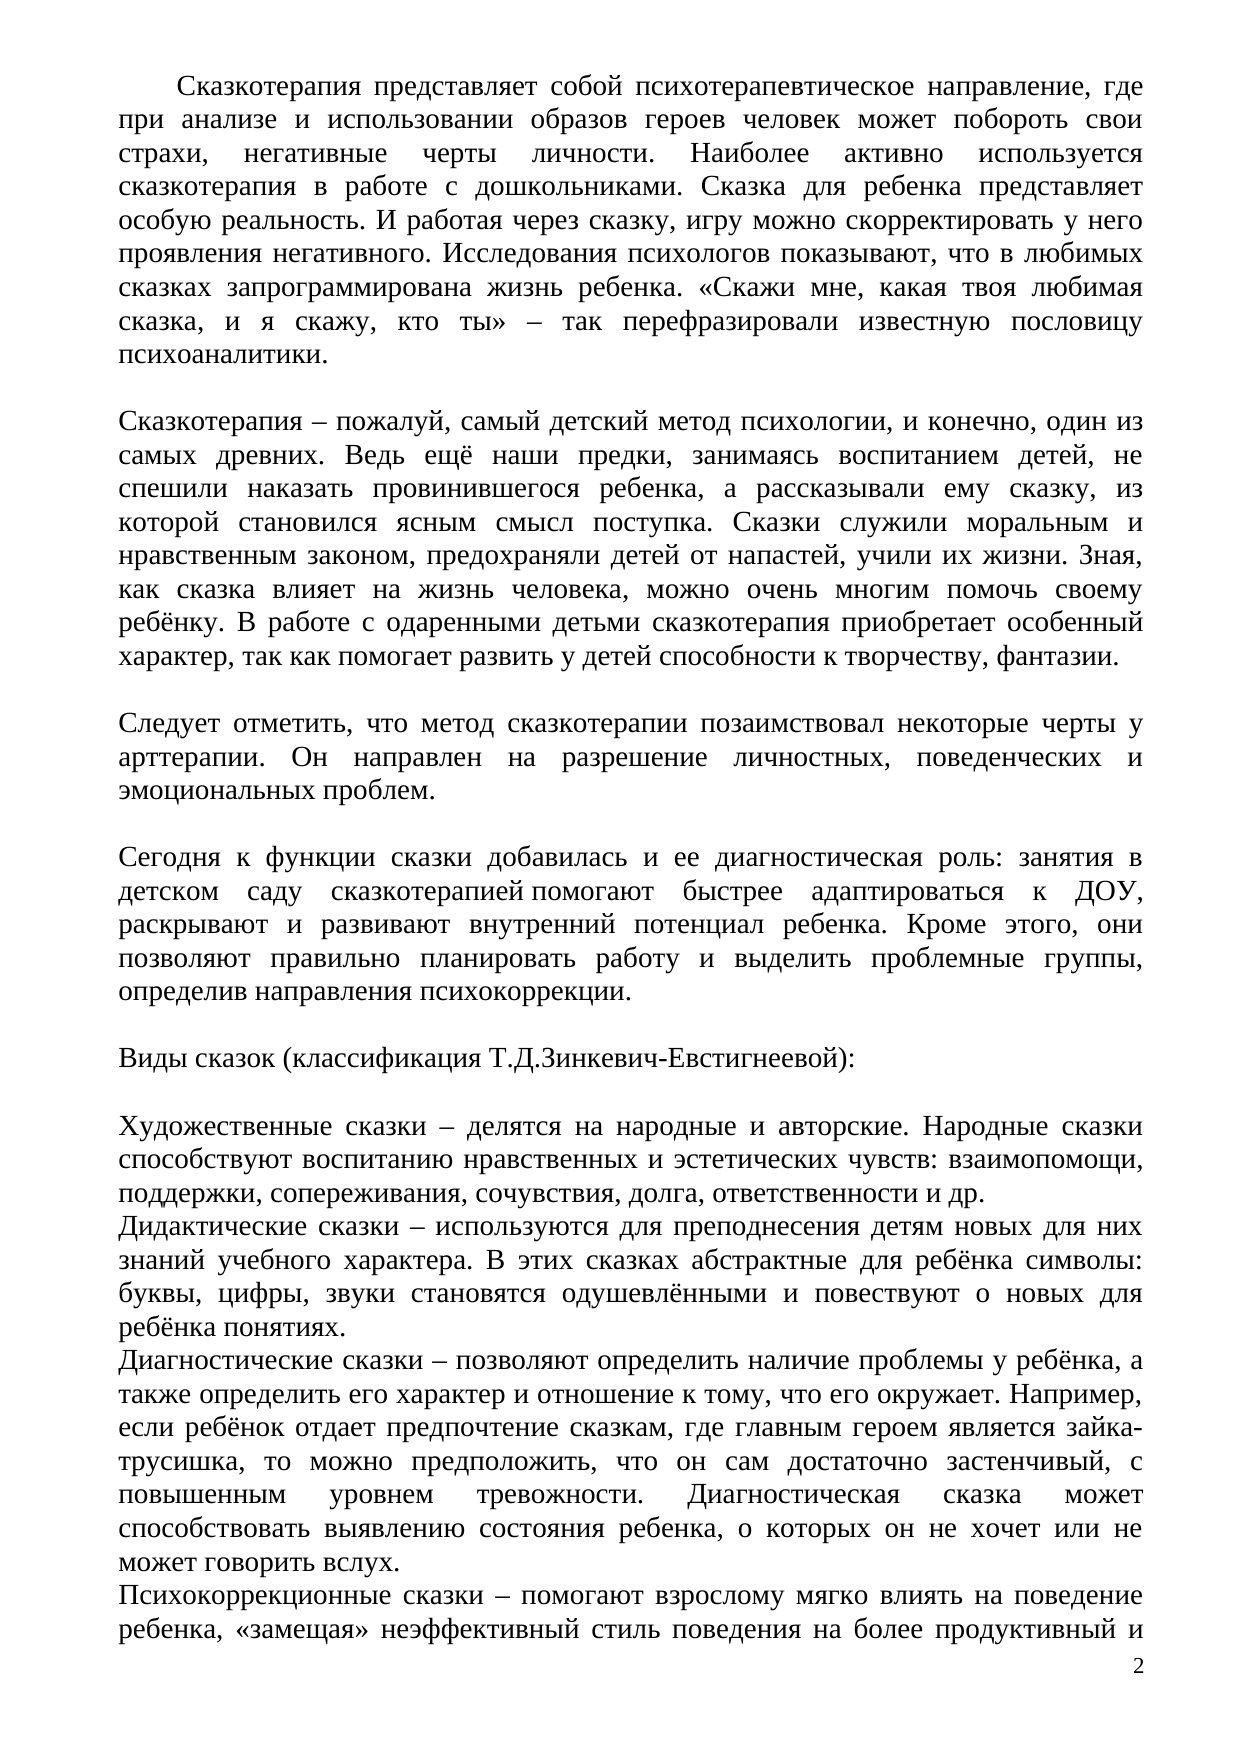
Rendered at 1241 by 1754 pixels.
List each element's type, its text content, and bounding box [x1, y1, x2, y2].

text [118, 1577, 1144, 1644]
text Художественные сказки – делятся на народные и авторские. Народные сказки способствуют воспитанию нравственных и эстетических чувств: взаимопомощи, поддержки, сопереживания, сочувствия, долга, ответственности и др. [118, 1108, 1144, 1208]
text Сказкотерапия представляет собой психотерапевтическое направление, где при анализе и использовании образов героев человек может побороть свои страхи, негативные черты личности. Наиболее активно используется сказкотерапия в работе с дошкольниками. Сказка для ребенка представляет особую реальность. И работая через сказку, игру можно скорректировать у него проявления негативного. Исследования психологов показывают, что в любимых сказках запрограммирована жизнь ребенка. «Скажи мне, какая твоя любимая сказка, и я скажу, кто ты» – так перефразировали известную пословицу психоаналитики. [118, 68, 1144, 370]
text Диагностические сказки – позволяют определить наличие проблемы у ребёнка, а также определить его характер и отношение к тому, что его окружает. Например, если ребёнок отдает предпочтение сказкам, где главным героем является зайка- трусишка, то можно предположить, что он сам достаточно застенчивый, с повышенным уровнем тревожности. Диагностическая сказка может способствовать выявлению состояния ребенка, о которых он не хочет или не может говорить вслух. [118, 1342, 1144, 1577]
text Дидактические сказки – используются для преподнесения детям новых для них знаний учебного характера. В этих сказках абстрактные для ребёнка символы: буквы, цифры, звуки становятся одушевлёнными и повествуют о новых для ребёнка понятиях. [118, 1208, 1144, 1342]
text Виды сказок (классификация Т.Д.Зинкевич-Евстигнеевой): [118, 1041, 1144, 1074]
text Сегодня к функции сказки добавилась и ее диагностическая роль: занятия в детском саду сказкотерапией помогают быстрее адаптироваться к ДОУ, раскрывают и развивают внутренний потенциал ребенка. Кроме этого, они позволяют правильно планировать работу и выделить проблемные группы, определив направления психокоррекции. [118, 839, 1144, 1007]
text Сказкотерапия – пожалуй, самый детский метод психологии, и конечно, один из самых древних. Ведь ещё наши предки, занимаясь воспитанием детей, не спешили наказать провинившегося ребенка, а рассказывали ему сказку, из которой становился ясным смысл поступка. Сказки служили моральным и нравственным законом, предохраняли детей от напастей, учили их жизни. Зная, как сказка влияет на жизнь человека, можно очень многим помочь своему ребёнку. В работе с одаренными детьми сказкотерапия приобретает особенный характер, так как помогает развить у детей способности к творчеству, фантазии. [118, 403, 1144, 672]
text Следует отметить, что метод сказкотерапии позаимствовал некоторые черты у арттерапии. Он направлен на разрешение личностных, поведенческих и эмоциональных проблем. [118, 705, 1144, 806]
